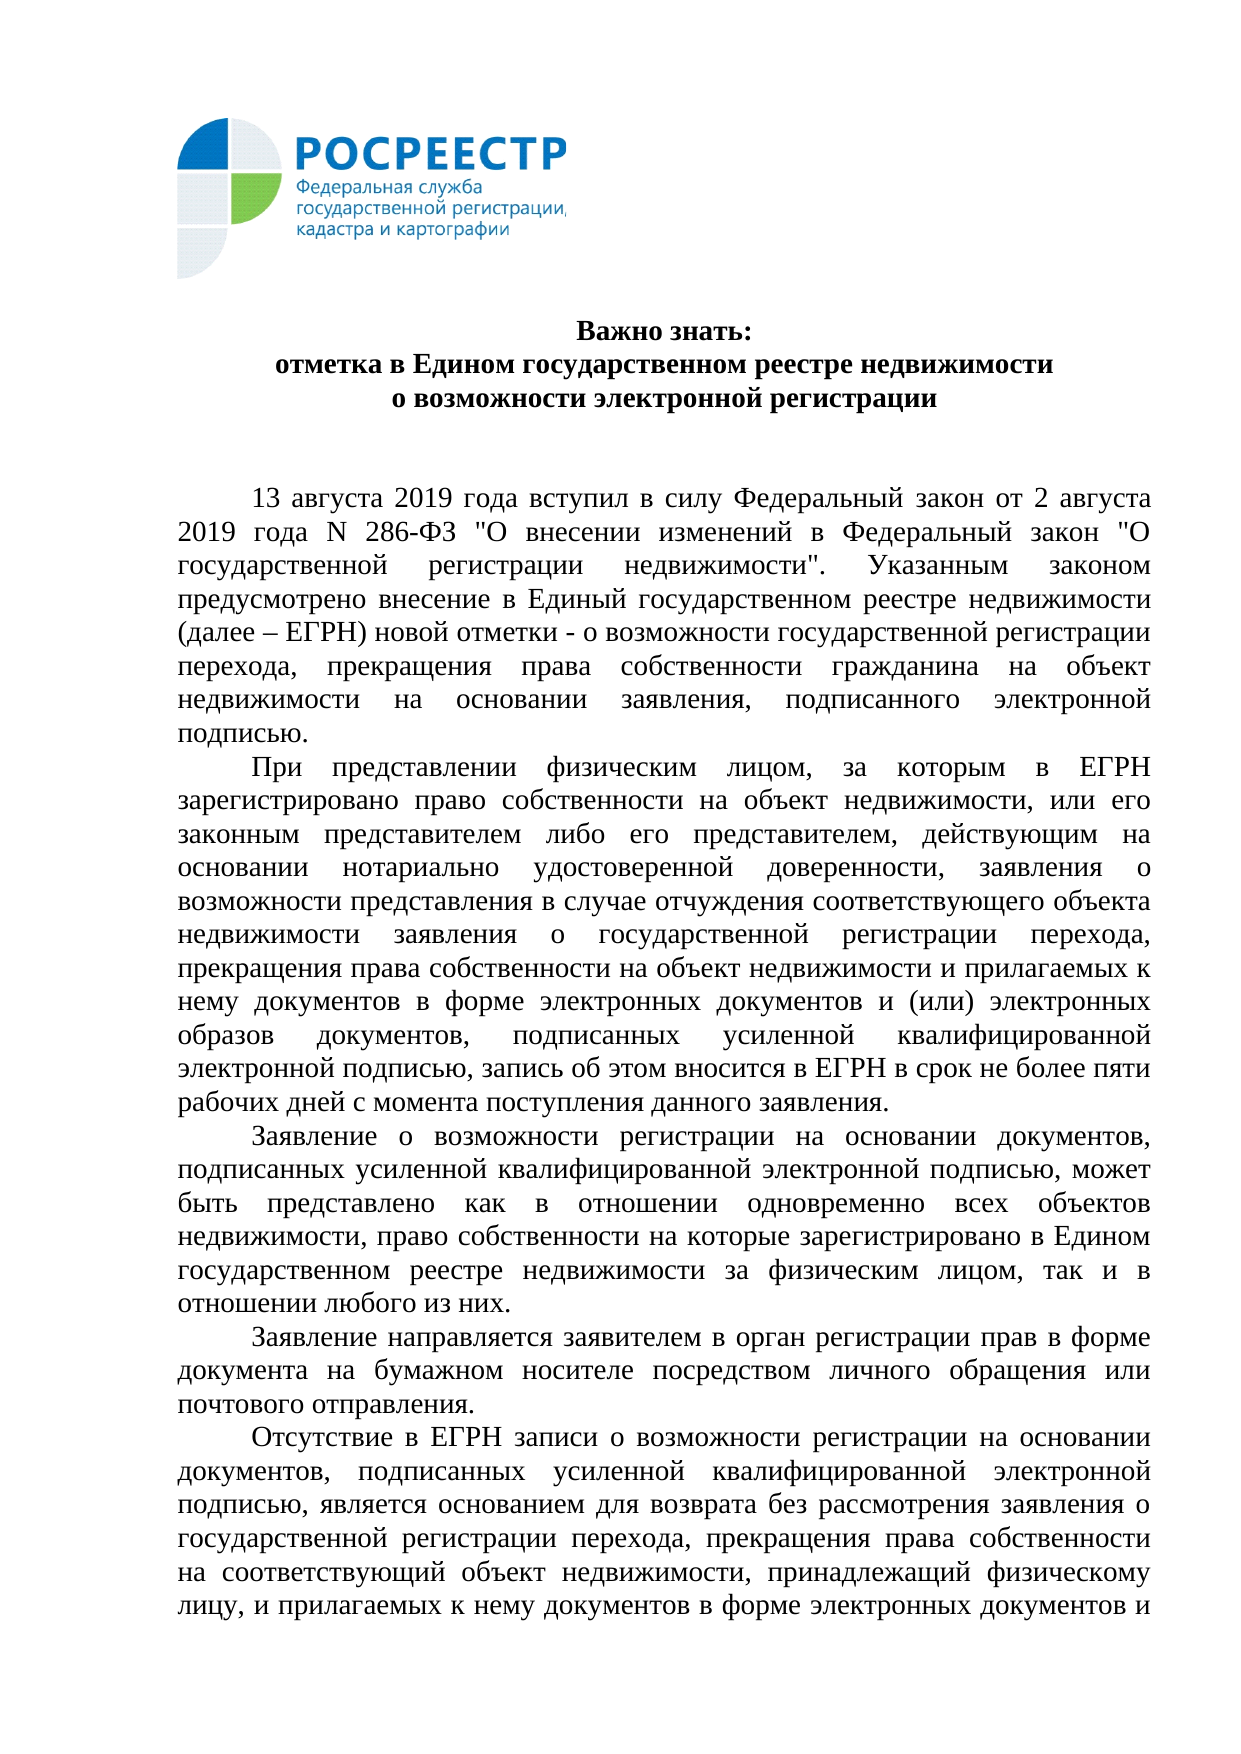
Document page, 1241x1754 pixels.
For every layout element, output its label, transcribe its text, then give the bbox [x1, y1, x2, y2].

picture [177, 118, 567, 279]
text о возможности электронной регистрации [177, 380, 1152, 413]
text 13 августа 2019 года вступил в силу Федеральный закон от 2 августа 2019 года N 286-ФЗ "О внесении изменений в Федеральный закон "О государственной регистрации недвижимости". Указанным законом предусмотрено внесение в Единый государственном реестре недвижимости (далее – ЕГРН) новой отметки - о возможности государственной регистрации перехода, прекращения права собственности гражданина на объект недвижимости на основании заявления, подписанного электронной подписью. [177, 480, 1152, 749]
text Заявление направляется заявителем в орган регистрации прав в форме документа на бумажном носителе посредством личного обращения или почтового отправления. [177, 1319, 1152, 1419]
text При представлении физическим лицом, за которым в ЕГРН зарегистрировано право собственности на объект недвижимости, или его законным представителем либо его представителем, действующим на основании нотариально удостоверенной доверенности, заявления о возможности представления в случае отчуждения соответствующего объекта недвижимости заявления о государственной регистрации перехода, прекращения права собственности на объект недвижимости и прилагаемых к нему документов в форме электронных документов и (или) электронных образов документов, подписанных усиленной квалифицированной электронной подписью, запись об этом вносится в ЕГРН в срок не более пяти рабочих дней с момента поступления данного заявления. [177, 749, 1152, 1118]
text отметка в Едином государственном реестре недвижимости [177, 346, 1152, 380]
text Заявление о возможности регистрации на основании документов, подписанных усиленной квалифицированной электронной подписью, может быть представлено как в отношении одновременно всех объектов недвижимости, право собственности на которые зарегистрировано в Едином государственном реестре недвижимости за физическим лицом, так и в отношении любого из них. [177, 1118, 1152, 1319]
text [177, 1419, 1152, 1621]
text Важно знать: [177, 313, 1152, 346]
